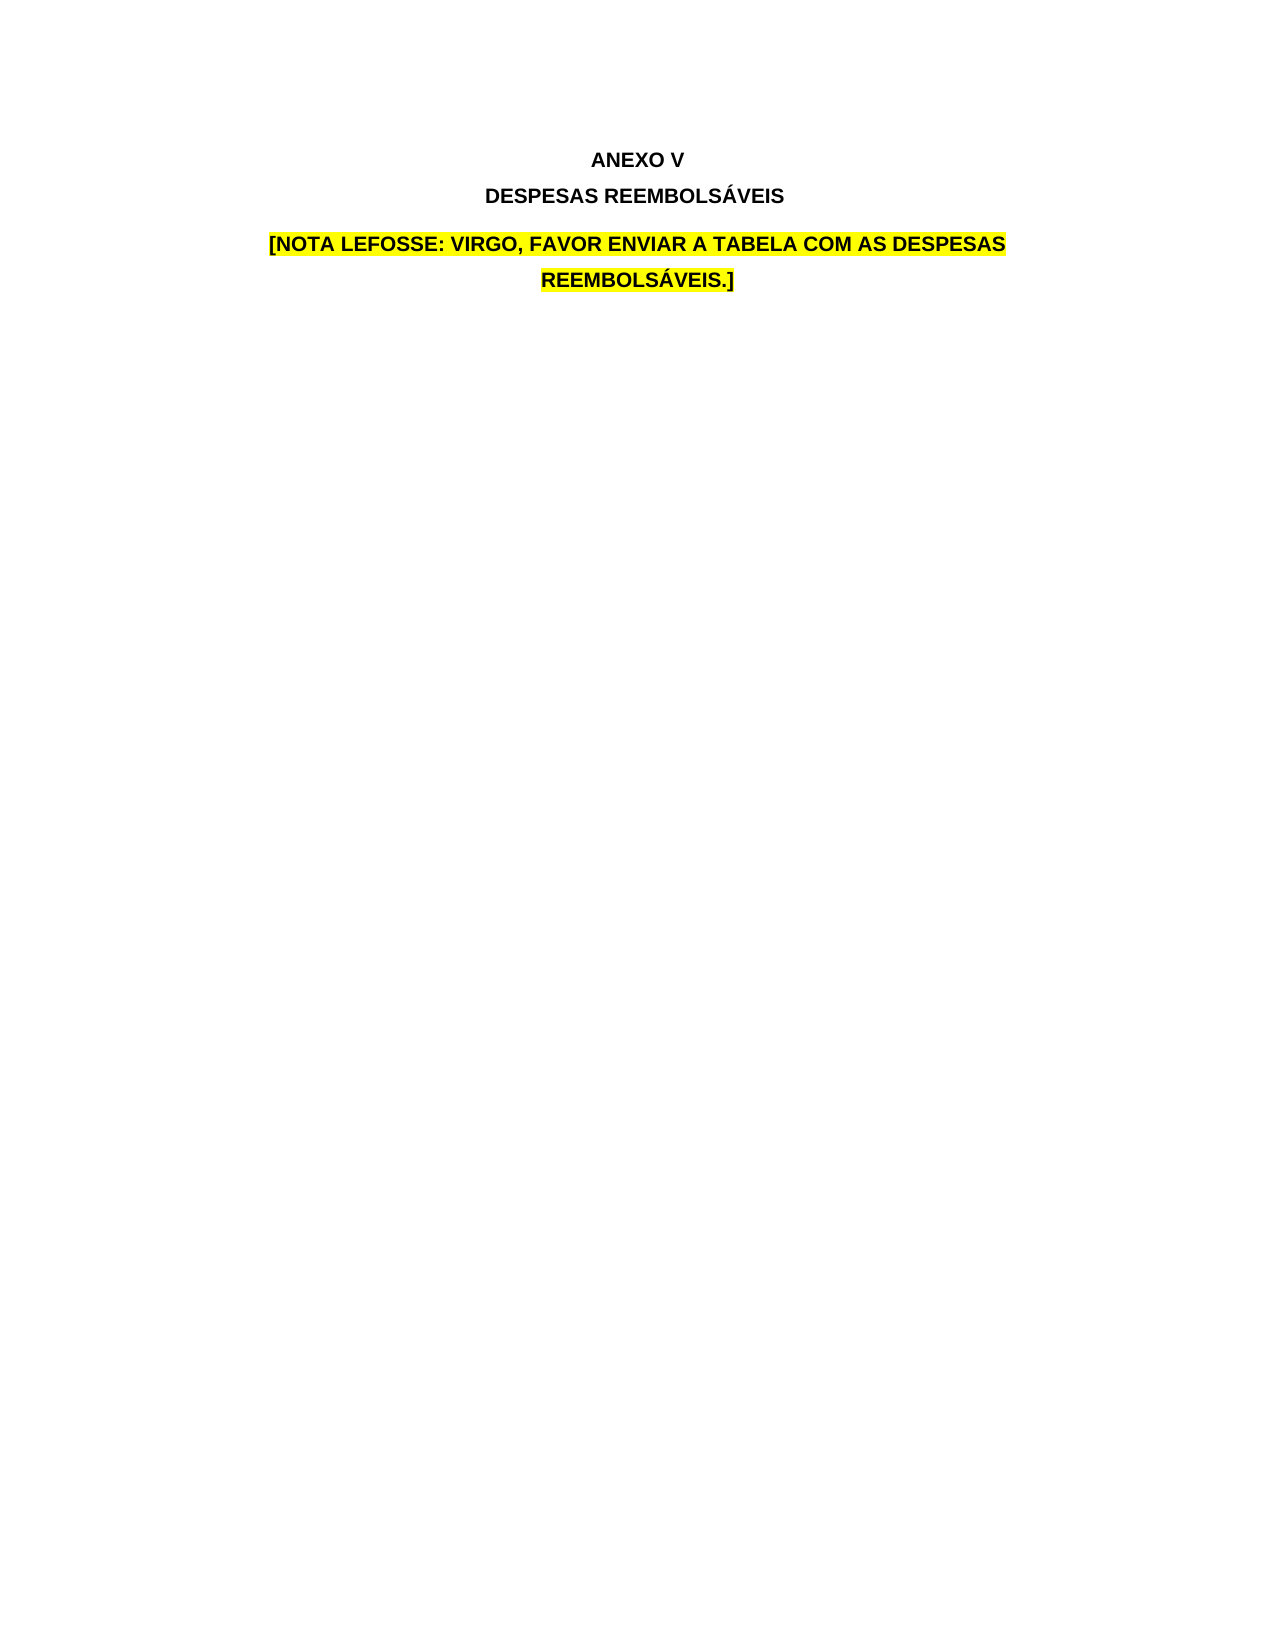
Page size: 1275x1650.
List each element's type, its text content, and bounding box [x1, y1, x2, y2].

text [NOTA LEFOSSE: VIRGO, FAVOR ENVIAR A TABELA COM AS DESPESAS REEMBOLSÁVEIS.] [177, 232, 1098, 292]
text DESPESAS REEMBOLSÁVEIS [177, 184, 1098, 208]
text ANEXO V [177, 148, 1098, 172]
